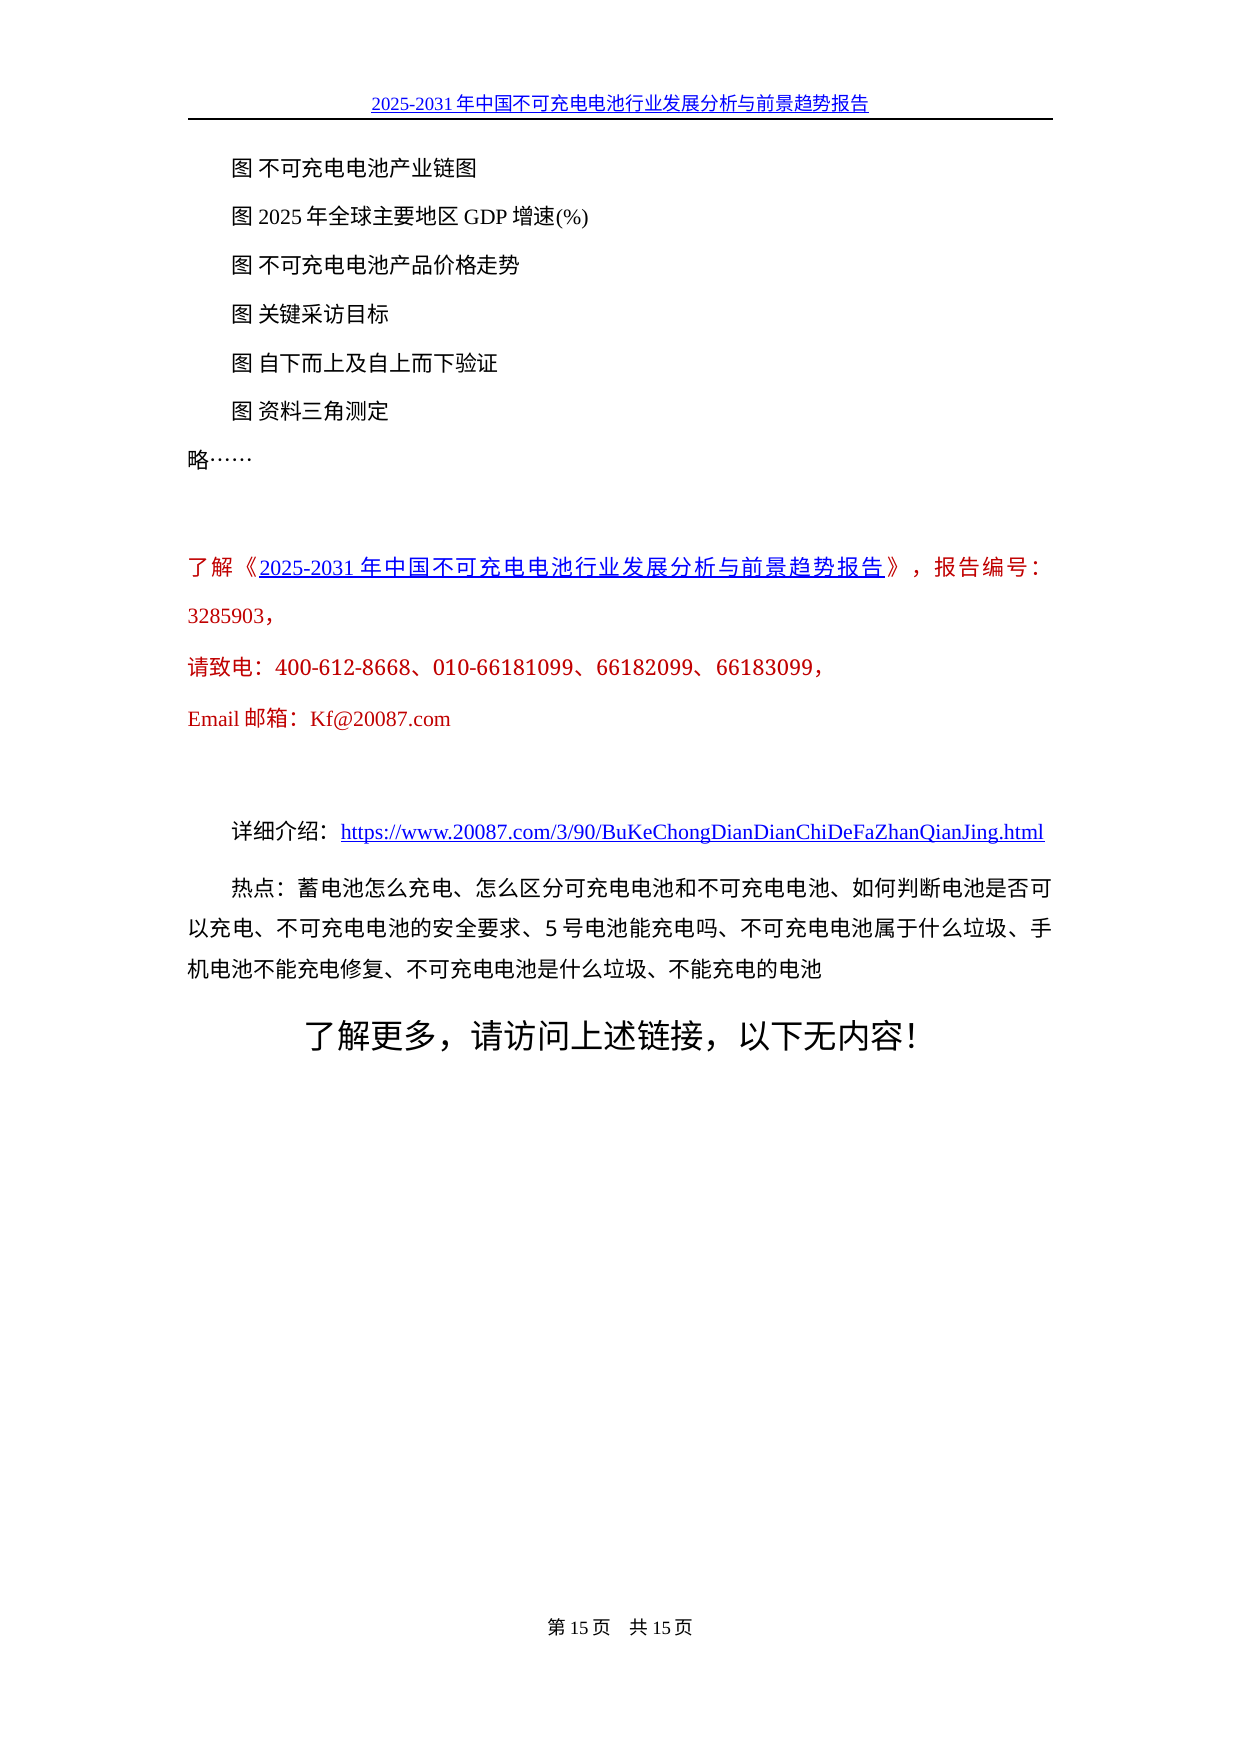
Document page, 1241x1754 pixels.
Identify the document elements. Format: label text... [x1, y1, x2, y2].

text 详细介绍：https://www.20087.com/3/90/BuKeChongDianDianChiDeFaZhanQianJing.html [187, 814, 1053, 846]
title 了解更多，请访问上述链接，以下无内容！ [187, 1002, 1053, 1067]
text 了解《2025-2031年中国不可充电电池行业发展分析与前景趋势报告》，报告编号：3285903， [187, 549, 1053, 630]
text 请致电：400-612-8668、010-66181099、66182099、66183099， [187, 649, 1053, 682]
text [187, 150, 1053, 475]
text 热点：蓄电池怎么充电、怎么区分可充电电池和不可充电电池、如何判断电池是否可以充电、不可充电电池的安全要求、5号电池能充电吗、不可充电电池属于什么垃圾、手机电池不能充电修复、不可充电电池是什么垃圾、不能充电的电池 [187, 871, 1053, 984]
text Email邮箱：Kf@20087.com [187, 701, 1053, 733]
